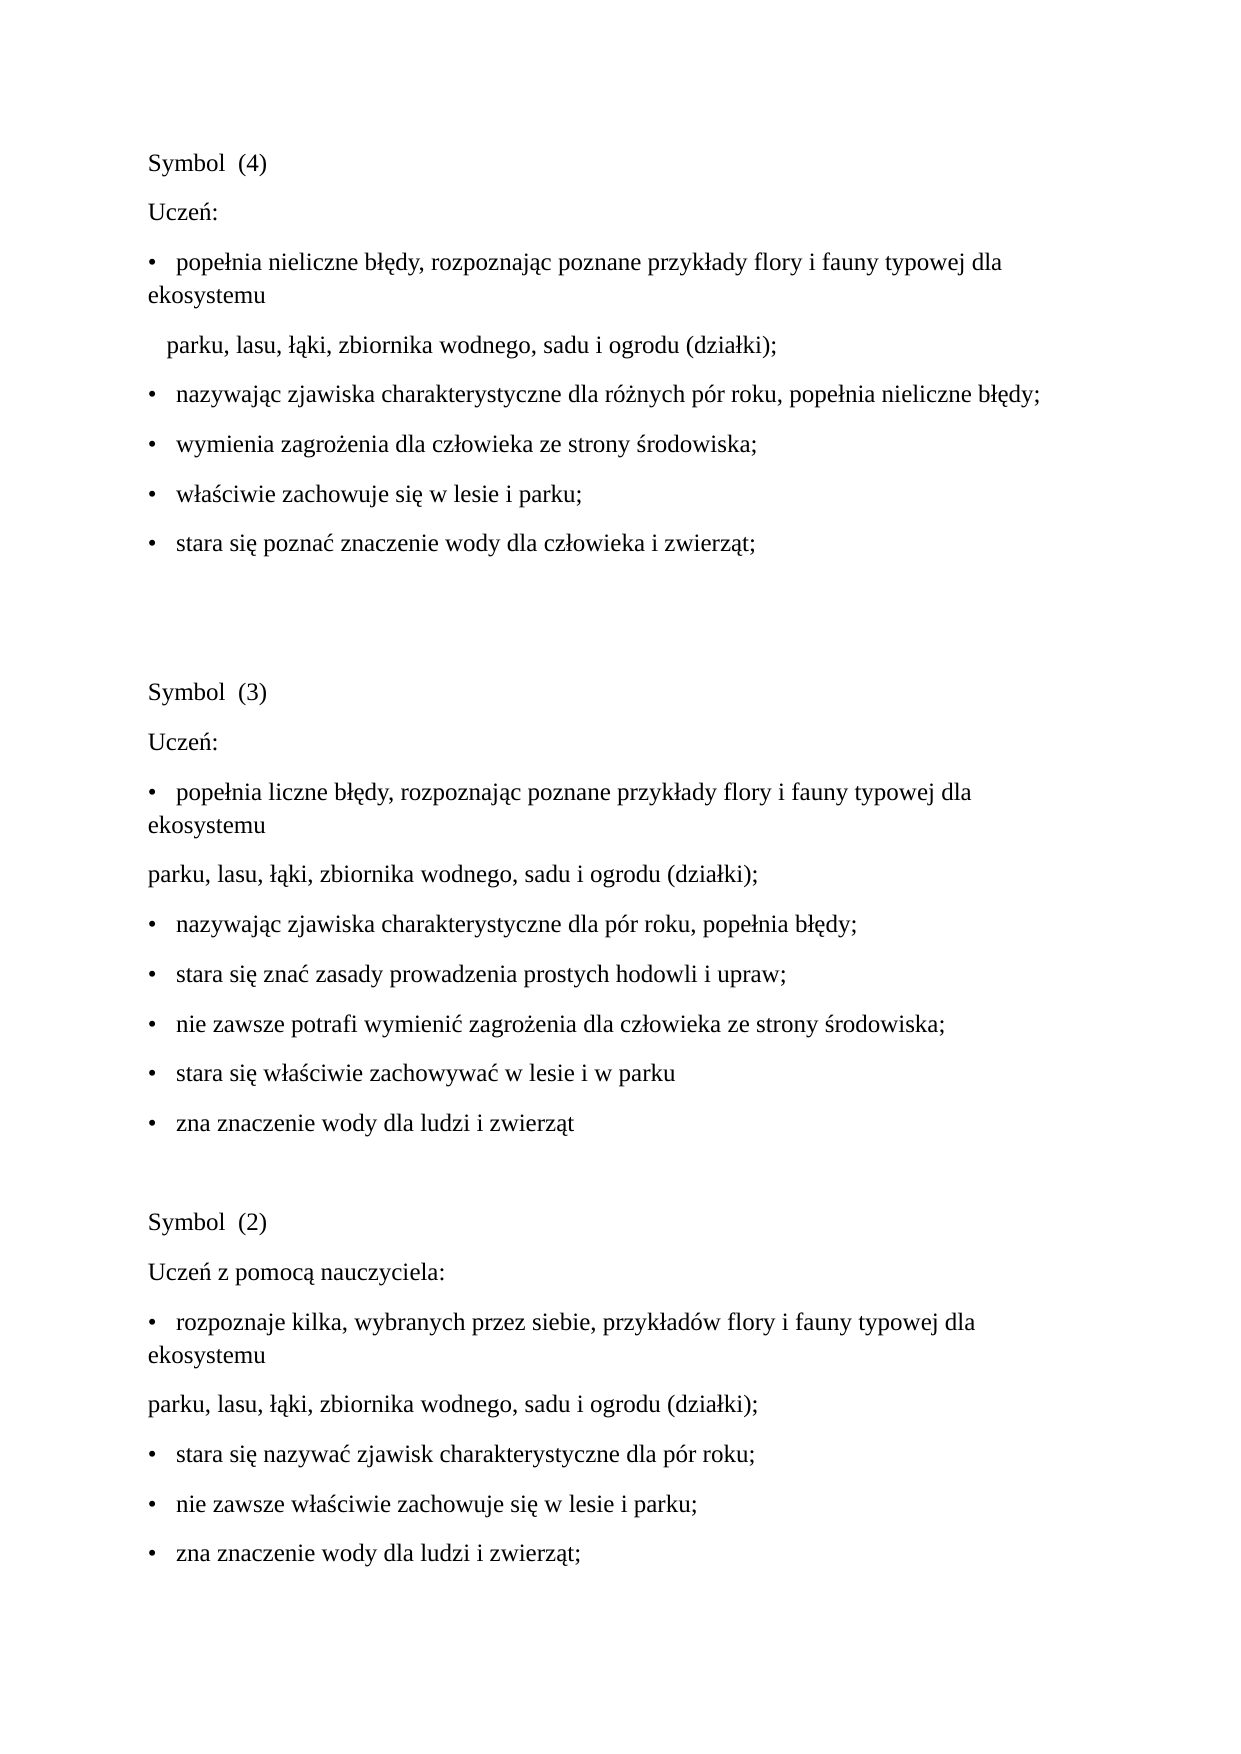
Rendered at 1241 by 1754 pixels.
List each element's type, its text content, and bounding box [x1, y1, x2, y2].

text •zna znaczenie wody dla ludzi i zwierząt [148, 1108, 1093, 1137]
text •zna znaczenie wody dla ludzi i zwierząt; [148, 1538, 1093, 1567]
text •właściwie zachowuje się w lesie i parku; [148, 479, 1093, 507]
text •rozpoznaje kilka, wybranych przez siebie, przykładów flory i fauny typowej dla ekosystemu [148, 1307, 1093, 1368]
text •stara się poznać znaczenie wody dla człowieka i zwierząt; [148, 528, 1093, 557]
text •popełnia nieliczne błędy, rozpoznając poznane przykłady flory i fauny typowej dla ekosystemu [148, 247, 1093, 309]
text Uczeń: [148, 197, 1093, 226]
text •wymienia zagrożenia dla człowieka ze strony środowiska; [148, 429, 1093, 458]
text •nazywając zjawiska charakterystyczne dla różnych pór roku, popełnia nieliczne błędy; [148, 379, 1093, 408]
text •nie zawsze właściwie zachowuje się w lesie i parku; [148, 1489, 1093, 1518]
text parku, lasu, łąki, zbiornika wodnego, sadu i ogrodu (działki); [148, 1389, 1093, 1418]
text •nie zawsze potrafi wymienić zagrożenia dla człowieka ze strony środowiska; [148, 1009, 1093, 1037]
text •stara się właściwie zachowywać w lesie i w parku [148, 1058, 1093, 1087]
text Uczeń: [148, 727, 1093, 756]
text Symbol (3) [148, 677, 1093, 706]
text parku, lasu, łąki, zbiornika wodnego, sadu i ogrodu (działki); [148, 859, 1093, 888]
text Uczeń z pomocą nauczyciela: [148, 1257, 1093, 1286]
text •nazywając zjawiska charakterystyczne dla pór roku, popełnia błędy; [148, 909, 1093, 938]
text •popełnia liczne błędy, rozpoznając poznane przykłady flory i fauny typowej dla ekosystemu [148, 777, 1093, 839]
text •stara się znać zasady prowadzenia prostych hodowli i upraw; [148, 959, 1093, 988]
text •stara się nazywać zjawisk charakterystyczne dla pór roku; [148, 1439, 1093, 1468]
text parku, lasu, łąki, zbiornika wodnego, sadu i ogrodu (działki); [148, 330, 1093, 358]
text Symbol (2) [148, 1207, 1093, 1236]
text Symbol (4) [148, 148, 1093, 176]
